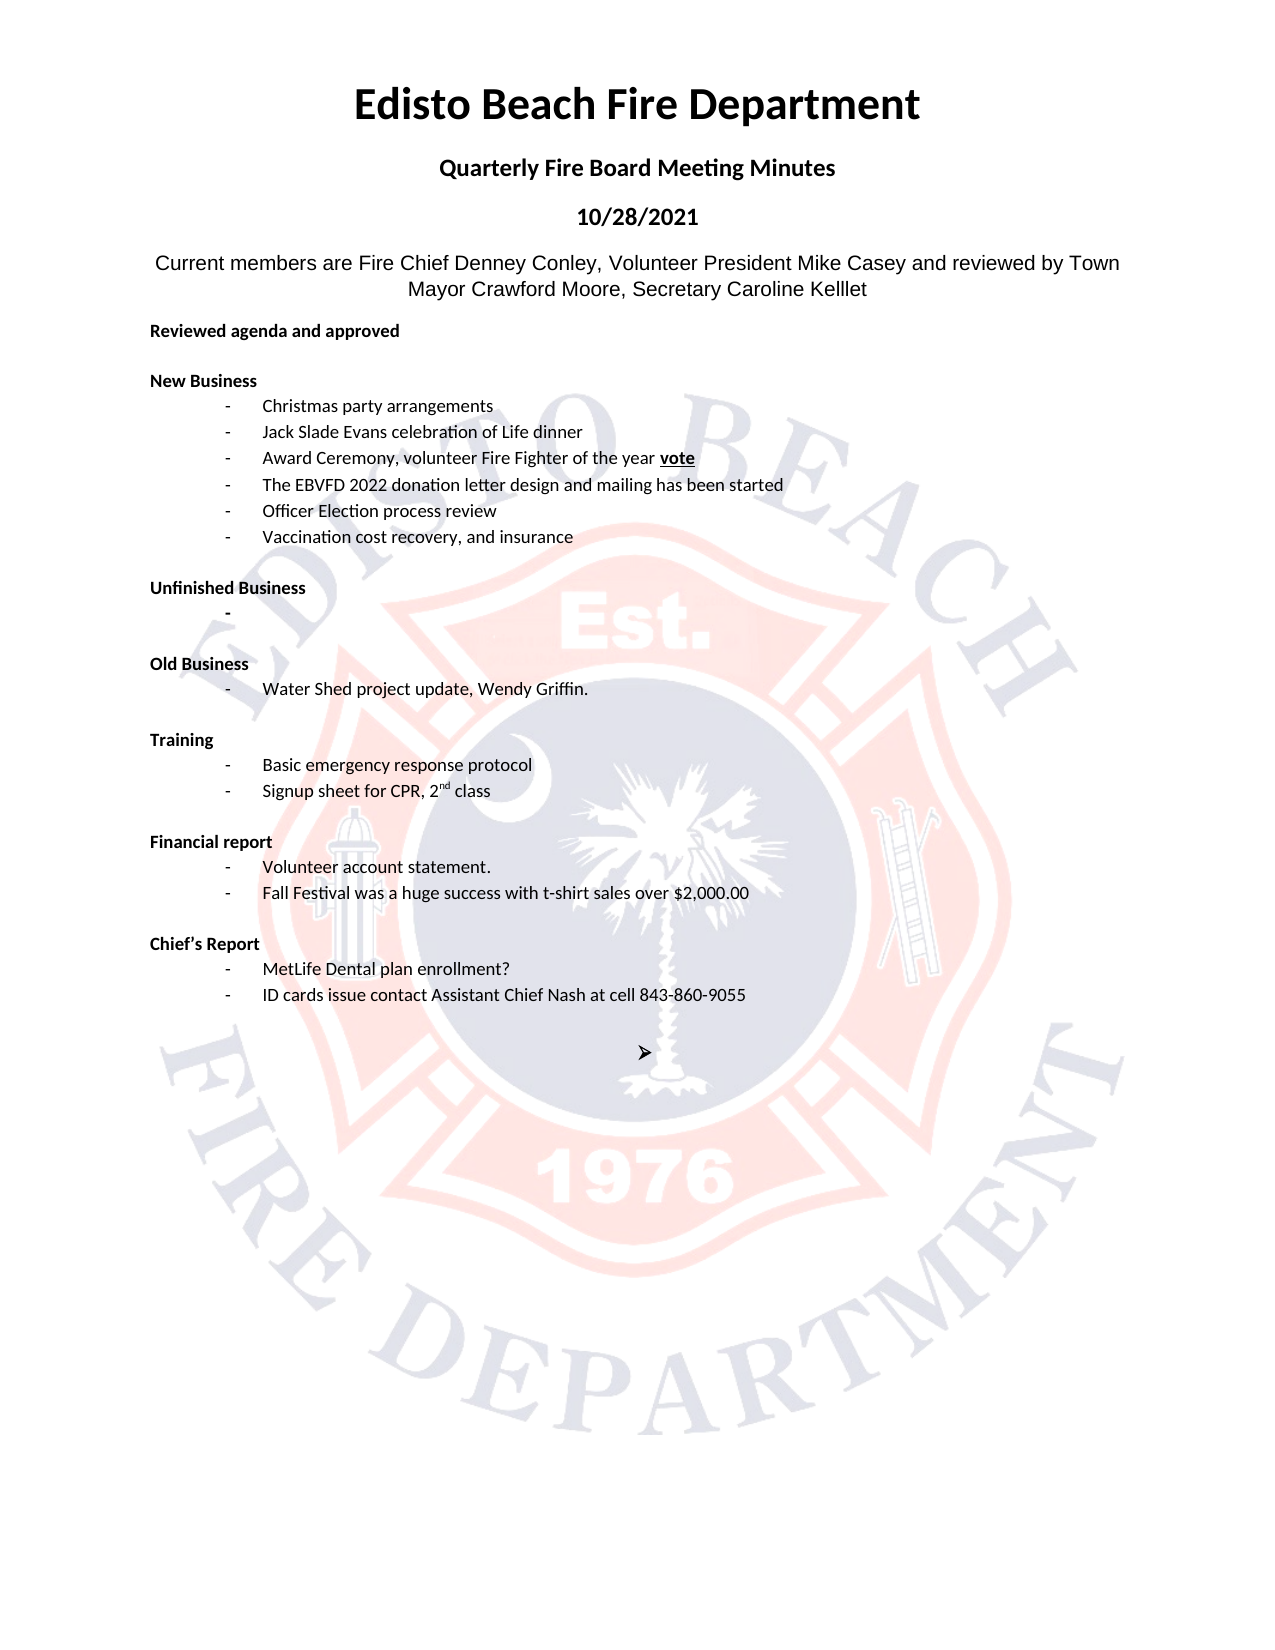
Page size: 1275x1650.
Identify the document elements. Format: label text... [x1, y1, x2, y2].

text Reviewed agenda and approved [150, 320, 1125, 343]
list Water Shed project update, Wendy Griffin. [225, 677, 1125, 700]
list Christmas party arrangements [225, 394, 1125, 417]
list The EBVFD 2022 donation letter design and mailing has been started [225, 473, 1125, 496]
list Basic emergency response protocol [225, 753, 1125, 776]
list MetLife Dental plan enrollment? [225, 957, 1125, 980]
list Award Ceremony, volunteer Fire Fighter of the year vote [225, 446, 1125, 469]
list Fall Festival was a huge success with t-shirt sales over $2,000.00 [225, 881, 1125, 904]
list Vaccination cost recovery, and insurance [225, 526, 1125, 548]
text New Business [150, 369, 1125, 392]
list Jack Slade Evans celebration of Life dinner [225, 420, 1125, 443]
text Unfinished Business [150, 577, 1125, 599]
text Financial report [150, 830, 1125, 853]
text Old Business [150, 652, 1125, 675]
list Officer Election process review [225, 499, 1125, 522]
text Chief’s Report [150, 932, 1125, 955]
list Volunteer account statement. [225, 855, 1125, 878]
list ID cards issue contact Assistant Chief Nash at cell 843-860-9055 [225, 983, 1125, 1006]
text Training [150, 728, 1125, 751]
list Signup sheet for CPR, 2nd class [225, 779, 1125, 802]
